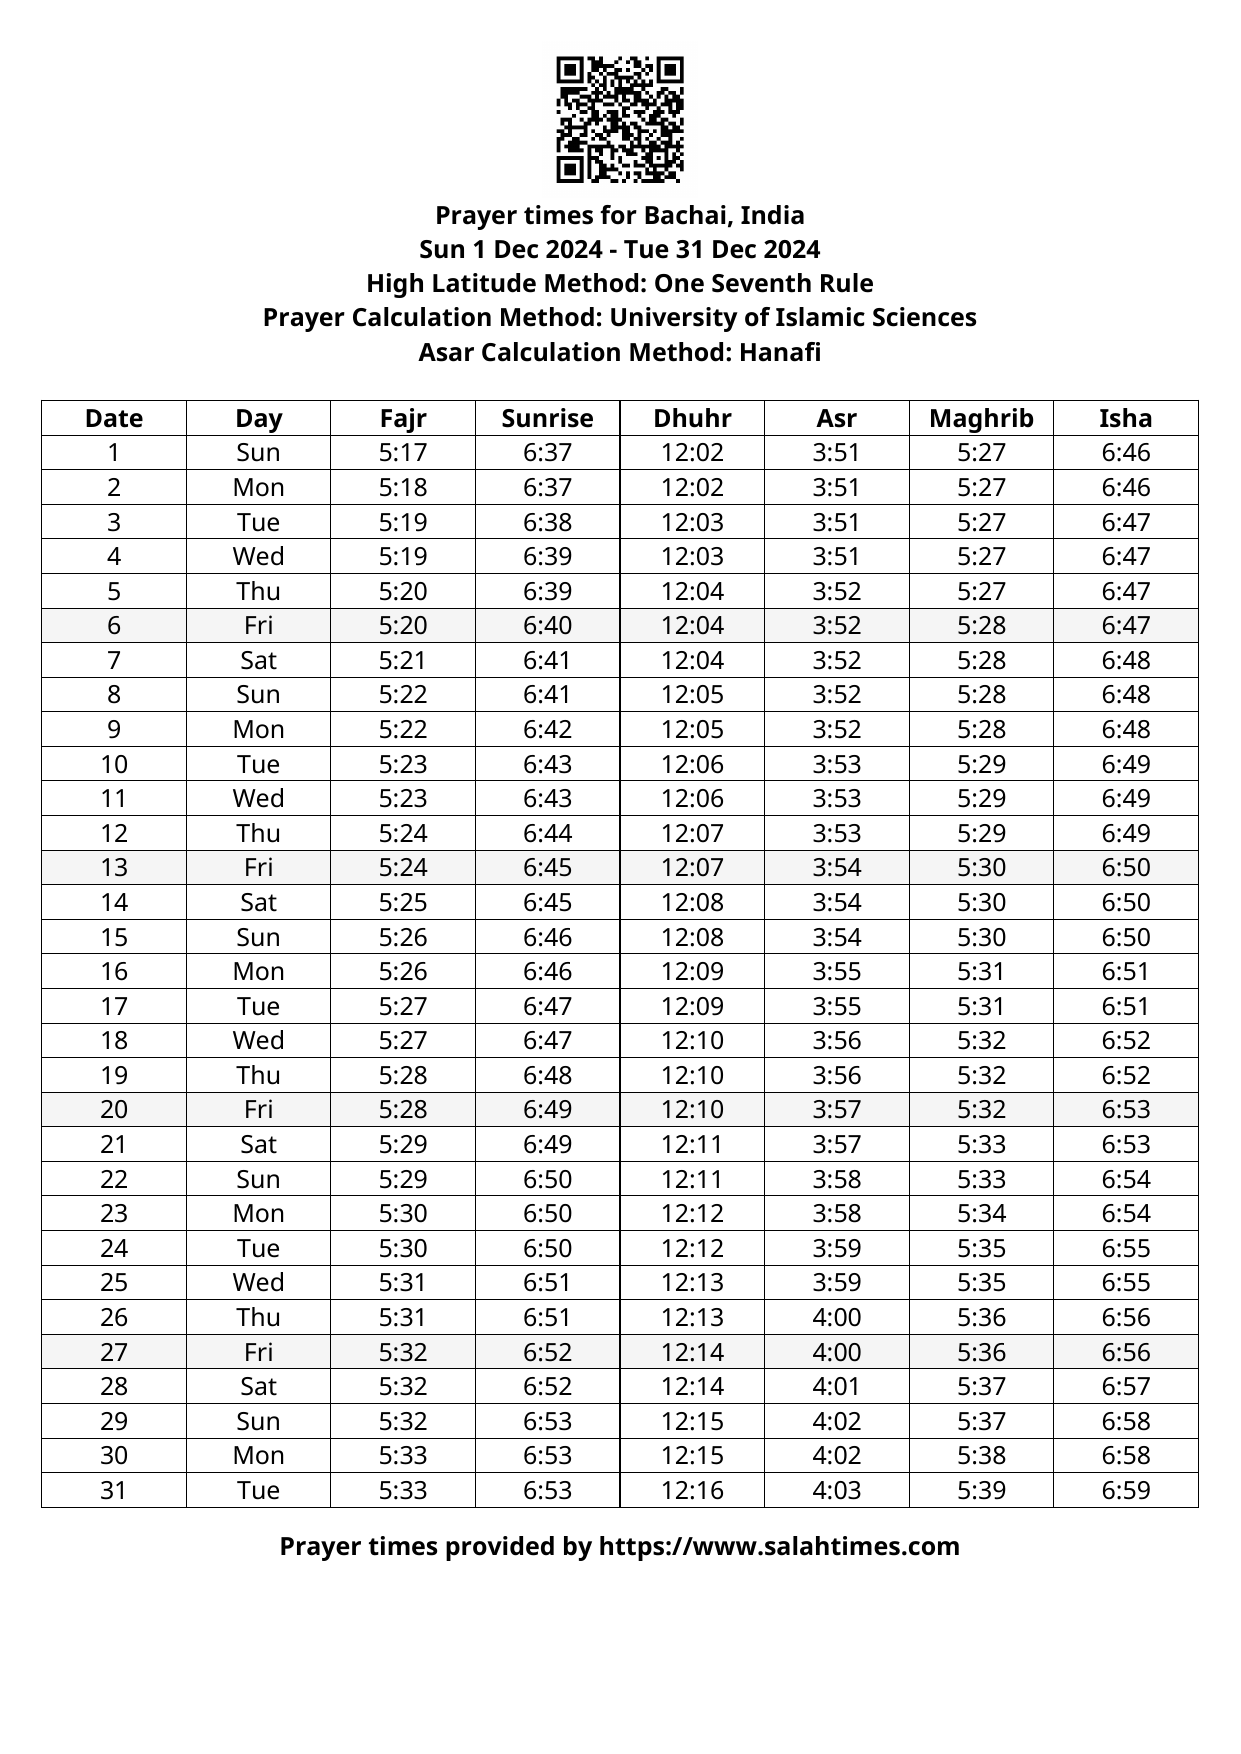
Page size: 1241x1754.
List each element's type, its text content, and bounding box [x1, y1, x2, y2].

table_cell 12:06 [621, 747, 764, 780]
table_header Fajr [331, 401, 475, 434]
table_cell 6:46 [476, 920, 619, 953]
table_cell 12:15 [621, 1439, 764, 1472]
table_cell 6:45 [476, 851, 619, 884]
table_cell Mon [187, 712, 330, 746]
table_cell 5:34 [910, 1196, 1053, 1230]
table_cell 6:51 [1054, 989, 1198, 1022]
table_cell Mon [187, 470, 330, 504]
table_cell 3:58 [765, 1162, 909, 1195]
table_cell 6:50 [476, 1162, 619, 1195]
table_cell 5:28 [910, 712, 1053, 746]
table_cell 4:03 [765, 1473, 909, 1507]
table_cell 5:27 [910, 539, 1053, 573]
table_cell 12:05 [621, 712, 764, 746]
table_cell Mon [187, 1439, 330, 1472]
table_cell 12:08 [621, 920, 764, 953]
table_cell 5:30 [331, 1231, 475, 1264]
table_cell 6:56 [1054, 1300, 1198, 1334]
table_cell 6 [42, 609, 186, 642]
table_cell 3:52 [765, 574, 909, 607]
table_cell 5:26 [331, 920, 475, 953]
table_cell Fri [187, 1335, 330, 1368]
table_cell 8 [42, 678, 186, 711]
table_cell 6:52 [1054, 1058, 1198, 1092]
table_cell Tue [187, 747, 330, 780]
table_cell 12:10 [621, 1058, 764, 1092]
table_cell 6:53 [476, 1439, 619, 1472]
table_cell 23 [42, 1196, 186, 1230]
table_cell 5:32 [910, 1024, 1053, 1057]
picture [542, 41, 699, 198]
table_cell 5:30 [910, 885, 1053, 919]
table_cell 12:04 [621, 643, 764, 677]
table_cell Mon [187, 954, 330, 988]
table_cell 5:27 [910, 574, 1053, 607]
table_cell 3:57 [765, 1127, 909, 1161]
table_cell 5:37 [910, 1369, 1053, 1403]
table_cell 5:28 [910, 678, 1053, 711]
table_cell 6:41 [476, 643, 619, 677]
table_cell 6:49 [1054, 781, 1198, 815]
table_cell 12:07 [621, 851, 764, 884]
table_cell 6:42 [476, 712, 619, 746]
table_cell 12:02 [621, 470, 764, 504]
table_cell Fri [187, 851, 330, 884]
table_cell 12:14 [621, 1335, 764, 1368]
table_cell 6:50 [476, 1231, 619, 1264]
table_cell 2 [42, 470, 186, 504]
table_cell 6:55 [1054, 1231, 1198, 1264]
table_cell 12:14 [621, 1369, 764, 1403]
table_cell 5:32 [331, 1404, 475, 1437]
table_cell 5:30 [331, 1196, 475, 1230]
table_cell Thu [187, 574, 330, 607]
table_cell 5:38 [910, 1439, 1053, 1472]
table_cell 5:28 [331, 1058, 475, 1092]
table_cell 6:50 [476, 1196, 619, 1230]
table_cell 28 [42, 1369, 186, 1403]
table_cell 6:51 [1054, 954, 1198, 988]
table_cell 5:31 [910, 989, 1053, 1022]
table_cell 5:24 [331, 816, 475, 849]
table_cell 5:25 [331, 885, 475, 919]
table_cell 6:38 [476, 505, 619, 538]
table_cell 5:23 [331, 781, 475, 815]
table_cell 12:15 [621, 1404, 764, 1437]
table_cell 5:31 [331, 1300, 475, 1334]
table_cell 5:29 [910, 747, 1053, 780]
table_cell 5:36 [910, 1300, 1053, 1334]
table_cell 5:19 [331, 505, 475, 538]
table_cell 6:54 [1054, 1162, 1198, 1195]
table_cell 5:33 [331, 1473, 475, 1507]
table_cell 5:35 [910, 1231, 1053, 1264]
table_cell 5:32 [910, 1058, 1053, 1092]
table_cell 29 [42, 1404, 186, 1437]
table_cell 6:45 [476, 885, 619, 919]
table_cell 22 [42, 1162, 186, 1195]
table_cell 3:55 [765, 989, 909, 1022]
table_cell 27 [42, 1335, 186, 1368]
table_cell 19 [42, 1058, 186, 1092]
table_cell 21 [42, 1127, 186, 1161]
table_cell 12:16 [621, 1473, 764, 1507]
table_cell 12:08 [621, 885, 764, 919]
table_cell 4:02 [765, 1404, 909, 1437]
table_cell Thu [187, 1058, 330, 1092]
table_cell 6:51 [476, 1266, 619, 1299]
table_cell Sat [187, 1127, 330, 1161]
table_cell 4 [42, 539, 186, 573]
table_cell 6:51 [476, 1300, 619, 1334]
table_cell 6:48 [1054, 678, 1198, 711]
table_cell 5:22 [331, 712, 475, 746]
table_cell 3:56 [765, 1058, 909, 1092]
table_cell 11 [42, 781, 186, 815]
table_cell 6:40 [476, 609, 619, 642]
table_cell 6:44 [476, 816, 619, 849]
table_cell 5:27 [910, 436, 1053, 469]
table_cell Wed [187, 1266, 330, 1299]
table_cell 6:37 [476, 470, 619, 504]
table_cell 6:50 [1054, 920, 1198, 953]
table_cell 18 [42, 1024, 186, 1057]
table_cell 5:37 [910, 1404, 1053, 1437]
table_cell 10 [42, 747, 186, 780]
table_cell Thu [187, 816, 330, 849]
table_cell Wed [187, 539, 330, 573]
table_cell 5:39 [910, 1473, 1053, 1507]
table_cell 5:33 [910, 1162, 1053, 1195]
table_cell 5:20 [331, 609, 475, 642]
table_cell 6:48 [1054, 712, 1198, 746]
table_cell 5:32 [910, 1093, 1053, 1126]
table_cell 5:30 [910, 920, 1053, 953]
table_cell 6:55 [1054, 1266, 1198, 1299]
table_cell 6:52 [1054, 1024, 1198, 1057]
table_cell 6:49 [476, 1127, 619, 1161]
table_cell 12:09 [621, 954, 764, 988]
table_cell 12:13 [621, 1266, 764, 1299]
text Prayer Calculation Method: University of Islamic Sciences [42, 300, 1198, 334]
table_cell 4:01 [765, 1369, 909, 1403]
table_cell 12:11 [621, 1162, 764, 1195]
table_cell 12:04 [621, 574, 764, 607]
table_cell 3:51 [765, 436, 909, 469]
table_cell 3:57 [765, 1093, 909, 1126]
table_cell 5:27 [910, 470, 1053, 504]
table_cell 6:47 [1054, 539, 1198, 573]
table_cell Sun [187, 920, 330, 953]
table_cell 12:02 [621, 436, 764, 469]
table_cell 6:46 [476, 954, 619, 988]
table_cell Sat [187, 643, 330, 677]
table_cell 6:49 [1054, 816, 1198, 849]
table_cell 6:58 [1054, 1404, 1198, 1437]
table_cell 5:28 [910, 643, 1053, 677]
table_cell 12:07 [621, 816, 764, 849]
table_cell 5:20 [331, 574, 475, 607]
table_cell 3:52 [765, 712, 909, 746]
table_cell 5:23 [331, 747, 475, 780]
table_cell 3:53 [765, 747, 909, 780]
table_cell 6:53 [1054, 1093, 1198, 1126]
table_cell 3:58 [765, 1196, 909, 1230]
table_cell 4:00 [765, 1335, 909, 1368]
table_cell 6:53 [1054, 1127, 1198, 1161]
table_cell 6:47 [1054, 574, 1198, 607]
table_cell Tue [187, 989, 330, 1022]
table_cell 14 [42, 885, 186, 919]
table_cell 6:53 [476, 1404, 619, 1437]
text Prayer times for Bachai, India [42, 198, 1198, 232]
table_cell 3:54 [765, 920, 909, 953]
table_cell 6:41 [476, 678, 619, 711]
table_cell 12:10 [621, 1093, 764, 1126]
table_cell 5:29 [331, 1127, 475, 1161]
table_cell 12:11 [621, 1127, 764, 1161]
table_cell 5:31 [910, 954, 1053, 988]
text Asar Calculation Method: Hanafi [42, 334, 1198, 368]
table_cell 6:37 [476, 436, 619, 469]
table_cell Fri [187, 1093, 330, 1126]
table_cell Tue [187, 1231, 330, 1264]
table_cell 12:03 [621, 505, 764, 538]
table_cell 3:53 [765, 816, 909, 849]
table_cell 5:31 [331, 1266, 475, 1299]
table_cell 5:33 [910, 1127, 1053, 1161]
table_cell 6:54 [1054, 1196, 1198, 1230]
table_header Date [42, 401, 186, 434]
table_header Maghrib [910, 401, 1053, 434]
table_cell 17 [42, 989, 186, 1022]
table_cell 6:48 [476, 1058, 619, 1092]
table_cell 5:29 [910, 781, 1053, 815]
table_cell 12:09 [621, 989, 764, 1022]
table_cell 6:39 [476, 539, 619, 573]
table_cell 5:32 [331, 1369, 475, 1403]
table_cell 5:17 [331, 436, 475, 469]
table_cell 6:50 [1054, 885, 1198, 919]
table_cell 25 [42, 1266, 186, 1299]
table_cell Mon [187, 1196, 330, 1230]
table_cell 5:35 [910, 1266, 1053, 1299]
table_cell 3:51 [765, 505, 909, 538]
table_cell 3:51 [765, 470, 909, 504]
table_cell 26 [42, 1300, 186, 1334]
table_cell 5:28 [331, 1093, 475, 1126]
table_cell 6:48 [1054, 643, 1198, 677]
table_cell 6:56 [1054, 1335, 1198, 1368]
table_cell 20 [42, 1093, 186, 1126]
table_cell 5:27 [331, 989, 475, 1022]
table_cell 5:28 [910, 609, 1053, 642]
table_cell Sat [187, 885, 330, 919]
table_cell 12:03 [621, 539, 764, 573]
table_cell 6:49 [476, 1093, 619, 1126]
table_cell 3:52 [765, 609, 909, 642]
table_cell Sun [187, 1404, 330, 1437]
table_cell 5:26 [331, 954, 475, 988]
table_cell 1 [42, 436, 186, 469]
text Prayer times provided by https://www.salahtimes.com [42, 1528, 1198, 1563]
table_cell Sat [187, 1369, 330, 1403]
table_cell 12:04 [621, 609, 764, 642]
table_cell 12 [42, 816, 186, 849]
table_cell 5:21 [331, 643, 475, 677]
table_cell 5:27 [910, 505, 1053, 538]
table_cell 5:33 [331, 1439, 475, 1472]
table_cell 12:13 [621, 1300, 764, 1334]
table_cell 3 [42, 505, 186, 538]
table_header Dhuhr [621, 401, 764, 434]
table_cell Tue [187, 505, 330, 538]
table_cell 6:47 [476, 989, 619, 1022]
table_cell 3:52 [765, 643, 909, 677]
table_cell Sun [187, 436, 330, 469]
table_cell 16 [42, 954, 186, 988]
table_cell 6:59 [1054, 1473, 1198, 1507]
table_cell 6:46 [1054, 470, 1198, 504]
table_cell 6:52 [476, 1369, 619, 1403]
table_cell 3:52 [765, 678, 909, 711]
table_cell Wed [187, 1024, 330, 1057]
text Sun 1 Dec 2024 - Tue 31 Dec 2024 [42, 232, 1198, 266]
table_cell 4:02 [765, 1439, 909, 1472]
text High Latitude Method: One Seventh Rule [42, 266, 1198, 300]
table_cell 6:52 [476, 1335, 619, 1368]
table_cell 5:36 [910, 1335, 1053, 1368]
table_cell 5:29 [331, 1162, 475, 1195]
table_cell 5:27 [331, 1024, 475, 1057]
table_cell 13 [42, 851, 186, 884]
table_cell 12:12 [621, 1196, 764, 1230]
table_cell 3:59 [765, 1231, 909, 1264]
table_cell 31 [42, 1473, 186, 1507]
table_cell 24 [42, 1231, 186, 1264]
table_cell 6:46 [1054, 436, 1198, 469]
table_cell 3:59 [765, 1266, 909, 1299]
table_cell 12:06 [621, 781, 764, 815]
table_cell 6:47 [476, 1024, 619, 1057]
table_cell 6:39 [476, 574, 619, 607]
table_cell 6:47 [1054, 609, 1198, 642]
table_cell 5:19 [331, 539, 475, 573]
table_cell Fri [187, 609, 330, 642]
table_cell 5:18 [331, 470, 475, 504]
table_cell 12:10 [621, 1024, 764, 1057]
table_cell 6:57 [1054, 1369, 1198, 1403]
table_cell 6:43 [476, 781, 619, 815]
table_cell 3:56 [765, 1024, 909, 1057]
table_cell 6:58 [1054, 1439, 1198, 1472]
table_cell 4:00 [765, 1300, 909, 1334]
table_cell 15 [42, 920, 186, 953]
table_cell 9 [42, 712, 186, 746]
table_cell 30 [42, 1439, 186, 1472]
table_cell 5:22 [331, 678, 475, 711]
table_cell 6:50 [1054, 851, 1198, 884]
table_cell 3:53 [765, 781, 909, 815]
table_cell 12:12 [621, 1231, 764, 1264]
table_header Isha [1054, 401, 1198, 434]
table_header Day [187, 401, 330, 434]
table_cell 6:53 [476, 1473, 619, 1507]
table_cell 6:47 [1054, 505, 1198, 538]
table_cell 5 [42, 574, 186, 607]
table_cell Sun [187, 1162, 330, 1195]
table_cell Tue [187, 1473, 330, 1507]
table_cell 3:55 [765, 954, 909, 988]
table_cell 5:29 [910, 816, 1053, 849]
table_cell 3:54 [765, 885, 909, 919]
table_cell 5:30 [910, 851, 1053, 884]
table_cell 12:05 [621, 678, 764, 711]
table_cell 5:24 [331, 851, 475, 884]
table_header Sunrise [476, 401, 619, 434]
table_cell 6:49 [1054, 747, 1198, 780]
table_cell 6:43 [476, 747, 619, 780]
table_cell 7 [42, 643, 186, 677]
table_cell 5:32 [331, 1335, 475, 1368]
table_header Asr [765, 401, 909, 434]
table_cell Thu [187, 1300, 330, 1334]
table_cell Sun [187, 678, 330, 711]
table_cell Wed [187, 781, 330, 815]
table_cell 3:51 [765, 539, 909, 573]
table_cell 3:54 [765, 851, 909, 884]
